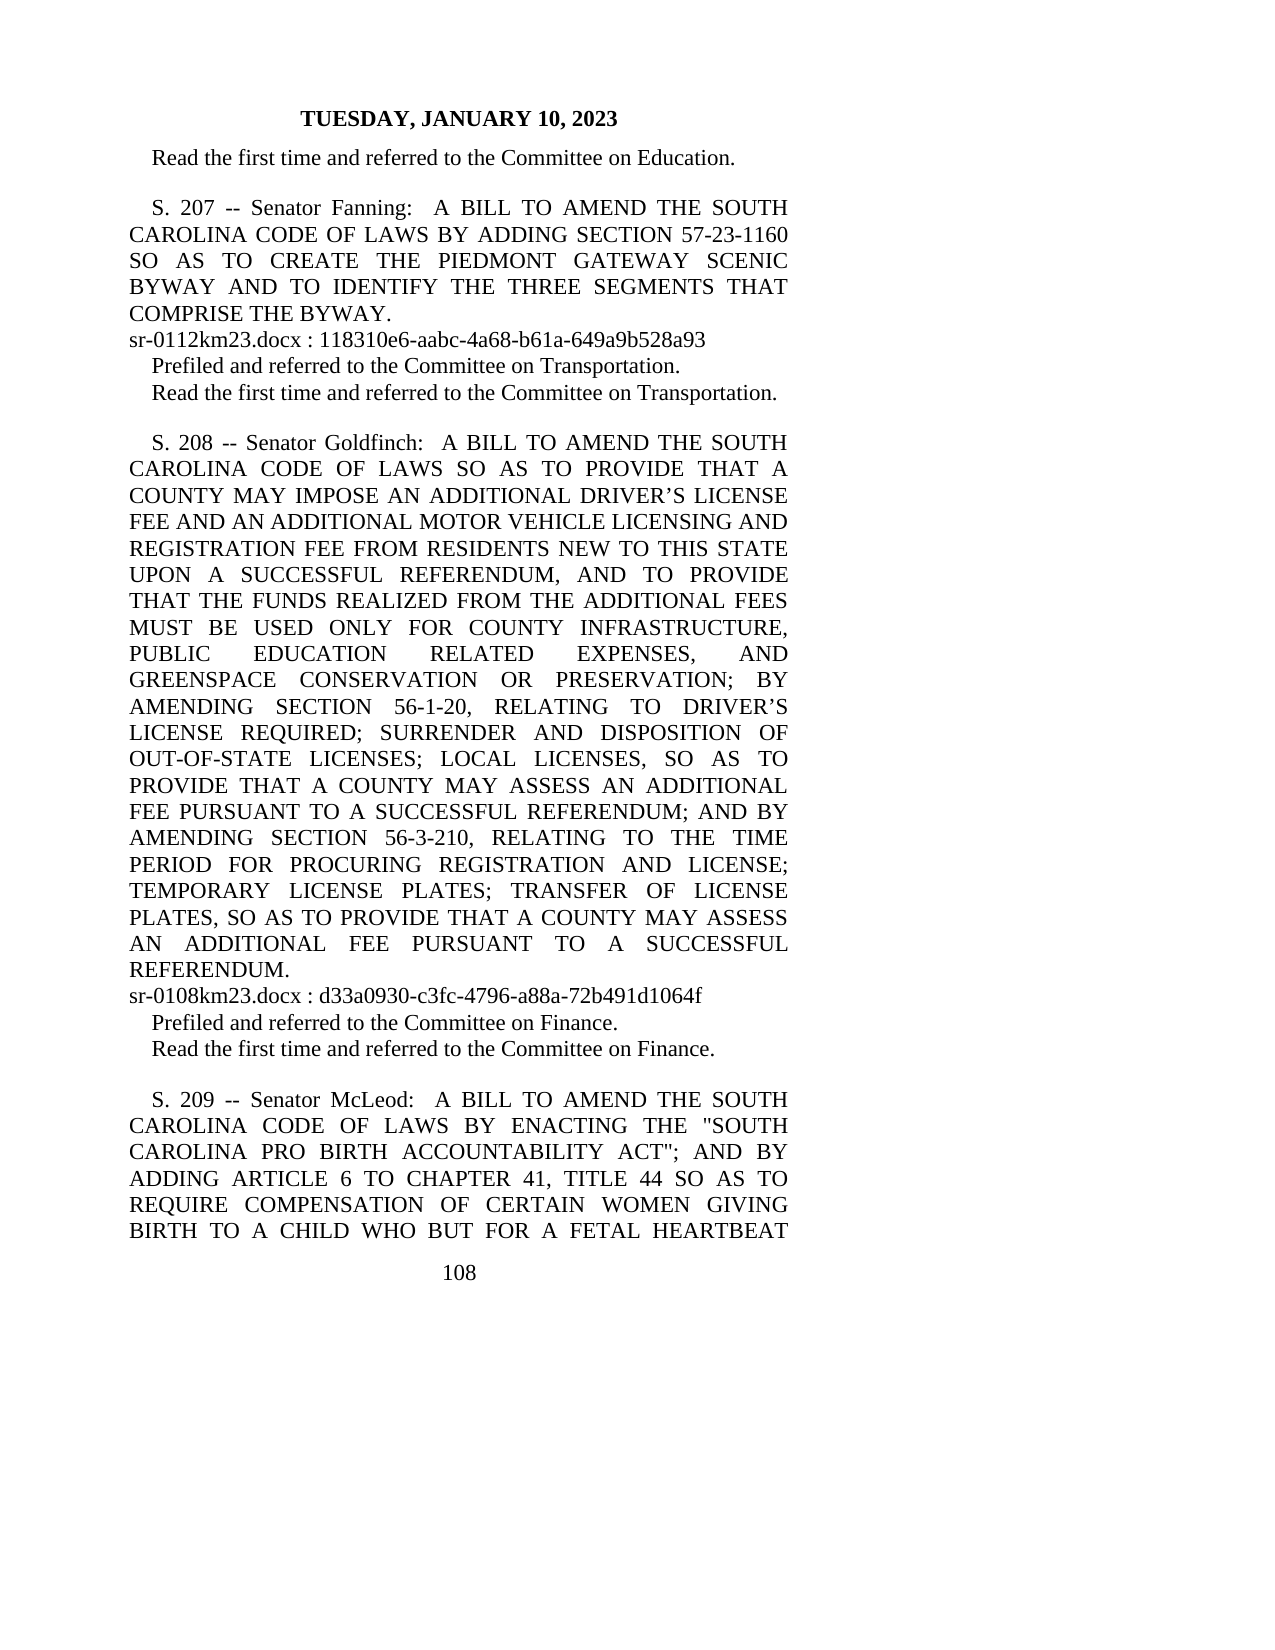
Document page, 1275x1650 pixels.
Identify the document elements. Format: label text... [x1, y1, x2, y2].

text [129, 1086, 789, 1244]
text Read the first time and referred to the Committee on Transportation. [129, 379, 789, 405]
text S. 207 -- Senator Fanning: A BILL TO AMEND THE SOUTH CAROLINA CODE OF LAWS BY ADDING SECTION 57-23-1160 SO AS TO CREATE THE PIEDMONT GATEWAY SCENIC BYWAY AND TO IDENTIFY THE THREE SEGMENTS THAT COMPRISE THE BYWAY. [129, 194, 789, 326]
text Read the first time and referred to the Committee on Education. [129, 144, 789, 170]
text Prefiled and referred to the Committee on Finance. [129, 1009, 789, 1035]
text sr-0108km23.docx : d33a0930-c3fc-4796-a88a-72b491d1064f [129, 983, 789, 1009]
text sr-0112km23.docx : 118310e6-aabc-4a68-b61a-649a9b528a93 [129, 326, 789, 352]
text S. 208 -- Senator Goldfinch: A BILL TO AMEND THE SOUTH CAROLINA CODE OF LAWS SO AS TO PROVIDE THAT A COUNTY MAY IMPOSE AN ADDITIONAL DRIVER’S LICENSE FEE AND AN ADDITIONAL MOTOR VEHICLE LICENSING AND REGISTRATION FEE FROM RESIDENTS NEW TO THIS STATE UPON A SUCCESSFUL REFERENDUM, AND TO PROVIDE THAT THE FUNDS REALIZED FROM THE ADDITIONAL FEES MUST BE USED ONLY FOR COUNTY INFRASTRUCTURE, PUBLIC EDUCATION RELATED EXPENSES, AND GREENSPACE CONSERVATION OR PRESERVATION; BY AMENDING SECTION 56-1-20, RELATING TO DRIVER’S LICENSE REQUIRED; SURRENDER AND DISPOSITION OF OUT-OF-STATE LICENSES; LOCAL LICENSES, SO AS TO PROVIDE THAT A COUNTY MAY ASSESS AN ADDITIONAL FEE PURSUANT TO A SUCCESSFUL REFERENDUM; AND BY AMENDING SECTION 56-3-210, RELATING TO THE TIME PERIOD FOR PROCURING REGISTRATION AND LICENSE; TEMPORARY LICENSE PLATES; TRANSFER OF LICENSE PLATES, SO AS TO PROVIDE THAT A COUNTY MAY ASSESS AN ADDITIONAL FEE PURSUANT TO A SUCCESSFUL REFERENDUM. [129, 429, 789, 983]
text Read the first time and referred to the Committee on Finance. [129, 1035, 789, 1062]
text Prefiled and referred to the Committee on Transportation. [129, 352, 789, 379]
